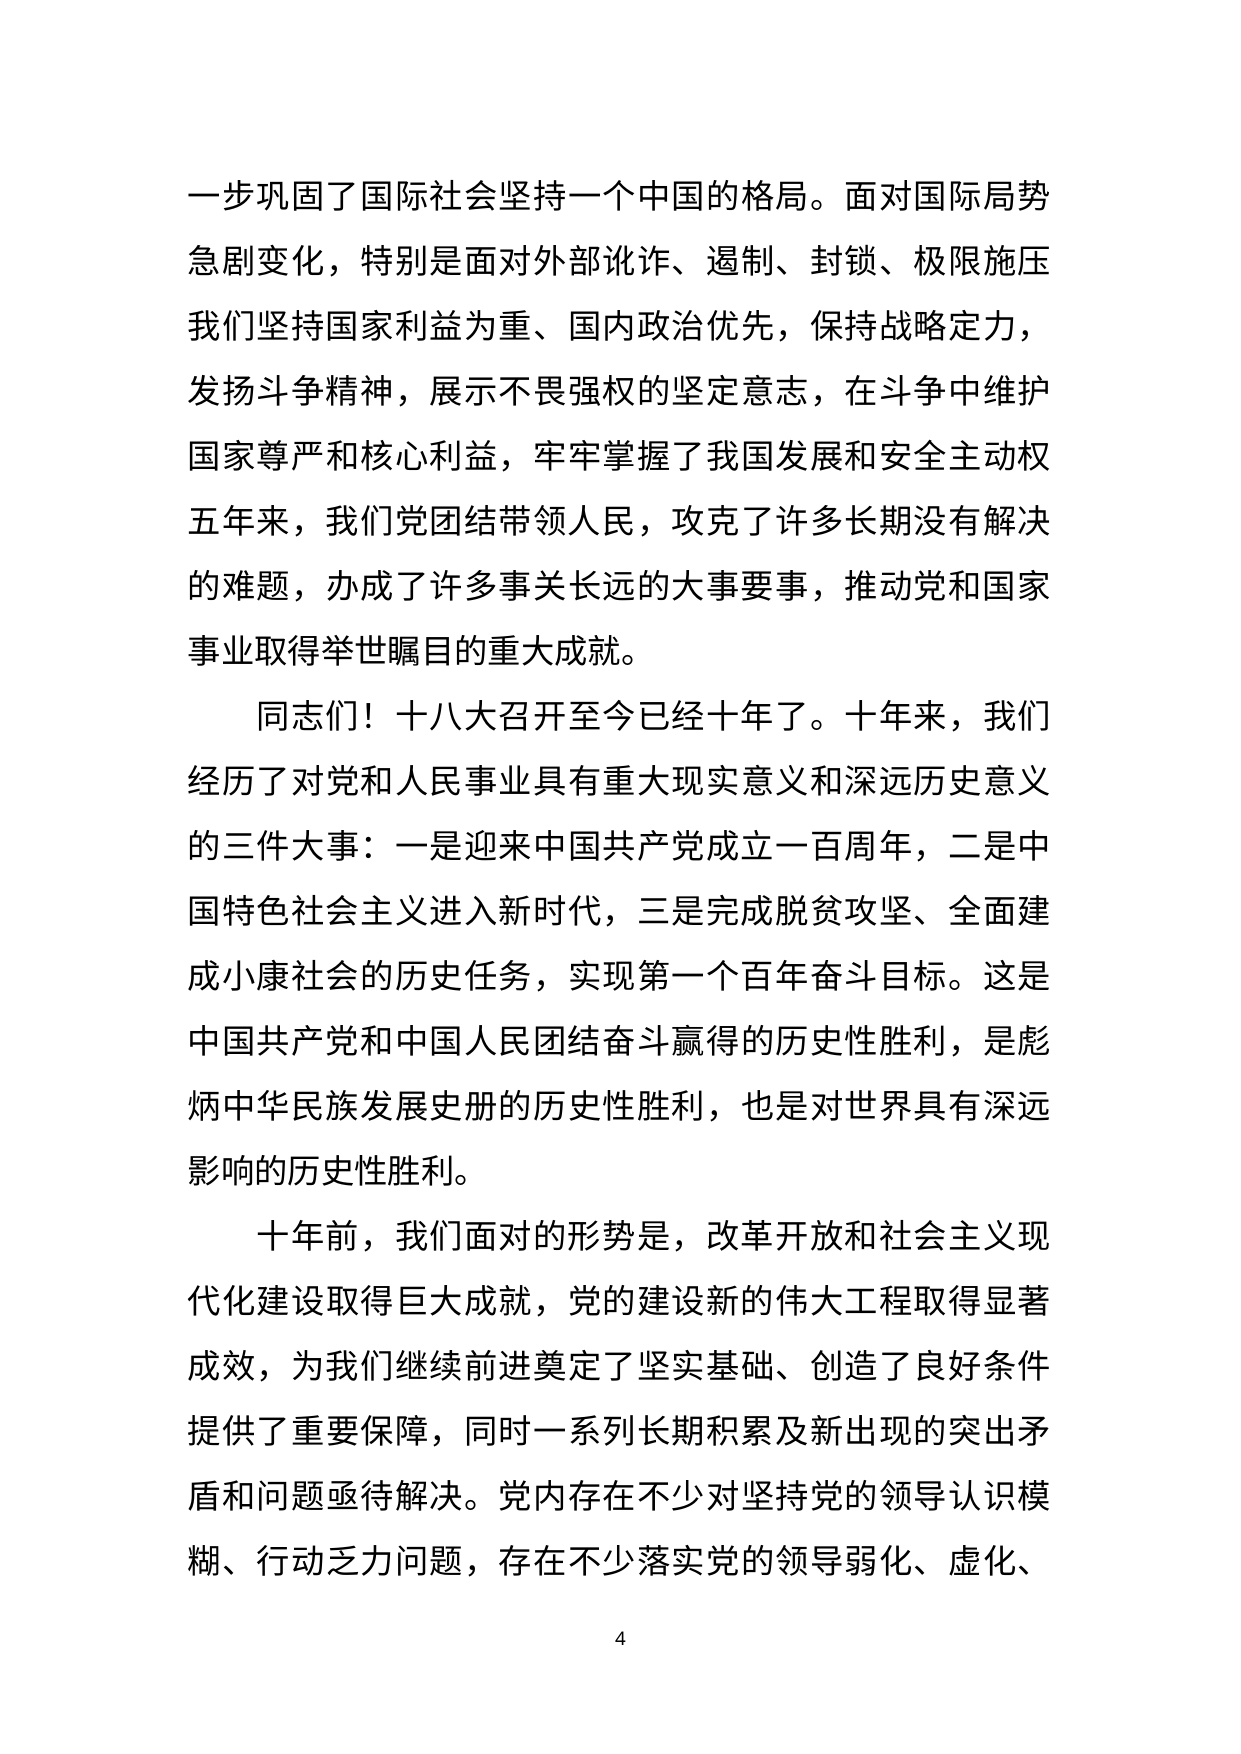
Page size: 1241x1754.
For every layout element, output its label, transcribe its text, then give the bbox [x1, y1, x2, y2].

text 同志们！十八大召开至今已经十年了。十年来，我们经历了对党和人民事业具有重大现实意义和深远历史意义的三件大事：一是迎来中国共产党成立一百周年，二是中国特色社会主义进入新时代，三是完成脱贫攻坚、全面建成小康社会的历史任务，实现第一个百年奋斗目标。这是中国共产党和中国人民团结奋斗赢得的历史性胜利，是彪炳中华民族发展史册的历史性胜利，也是对世界具有深远影响的历史性胜利。 [187, 682, 1053, 1202]
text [187, 162, 1053, 682]
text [187, 1202, 1053, 1592]
